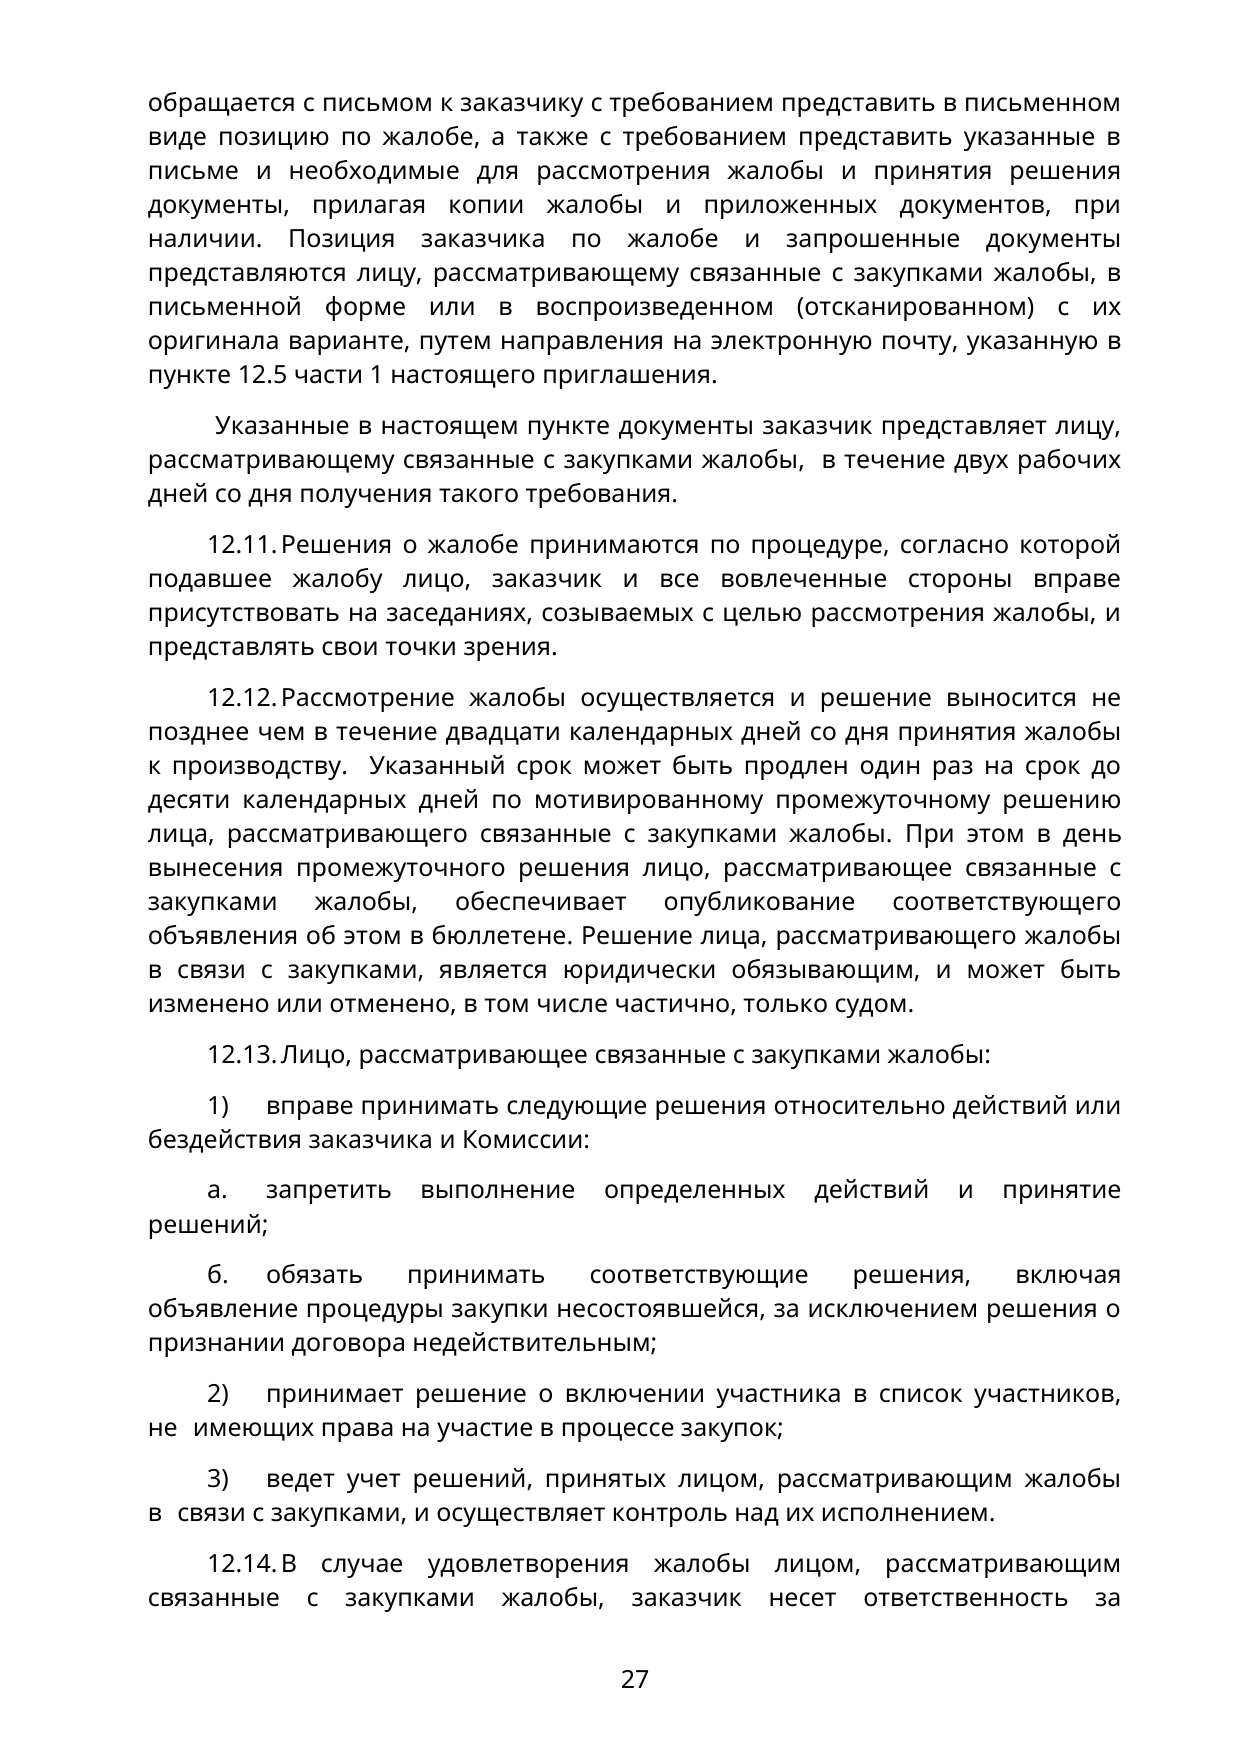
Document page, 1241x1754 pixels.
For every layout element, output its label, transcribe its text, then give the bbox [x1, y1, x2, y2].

text 1) вправе принимать следующие решения относительно действий или бездействия заказчика и Комиссии: [148, 1087, 1122, 1156]
text б. обязать принимать соответствующие решения, включая объявление процедуры закупки несостоявшейся, за исключением решения о признании договора недействительным; [148, 1257, 1122, 1359]
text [148, 1546, 1122, 1614]
text 3) ведет учет решений, принятых лицом, рассматривающим жалобы в связи с закупками, и осуществляет контроль над их исполнением. [148, 1461, 1122, 1529]
text 12.12. Рассмотрение жалобы осуществляется и решение выносится не позднее чем в течение двадцати календарных дней со дня принятия жалобы к производству. Указанный срок может быть продлен один раз на срок до десяти календарных дней по мотивированному промежуточному решению лица, рассматривающего связанные с закупками жалобы. При этом в день вынесения промежуточного решения лицо, рассматривающее связанные с закупками жалобы, обеспечивает опубликование соответствующего объявления об этом в бюллетене. Решение лица, рассматривающего жалобы в связи с закупками, является юридически обязывающим, и может быть изменено или отменено, в том числе частично, только судом. [148, 679, 1122, 1020]
text а. запретить выполнение определенных действий и принятие решений; [148, 1172, 1122, 1240]
text 12.11. Решения о жалобе принимаются по процедуре, согласно которой подавшее жалобу лицо, заказчик и все вовлеченные стороны вправе присутствовать на заседаниях, созываемых с целью рассмотрения жалобы, и представлять свои точки зрения. [148, 526, 1122, 663]
text 12.13. Лицо, рассматривающее связанные с закупками жалобы: [148, 1037, 1122, 1071]
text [148, 84, 1122, 391]
text Указанные в настоящем пункте документы заказчик представляет лицу, рассматривающему связанные с закупками жалобы, в течение двух рабочих дней со дня получения такого требования. [148, 408, 1122, 510]
text 2) принимает решение о включении участника в список участников, не имеющих права на участие в процессе закупок; [148, 1376, 1122, 1444]
